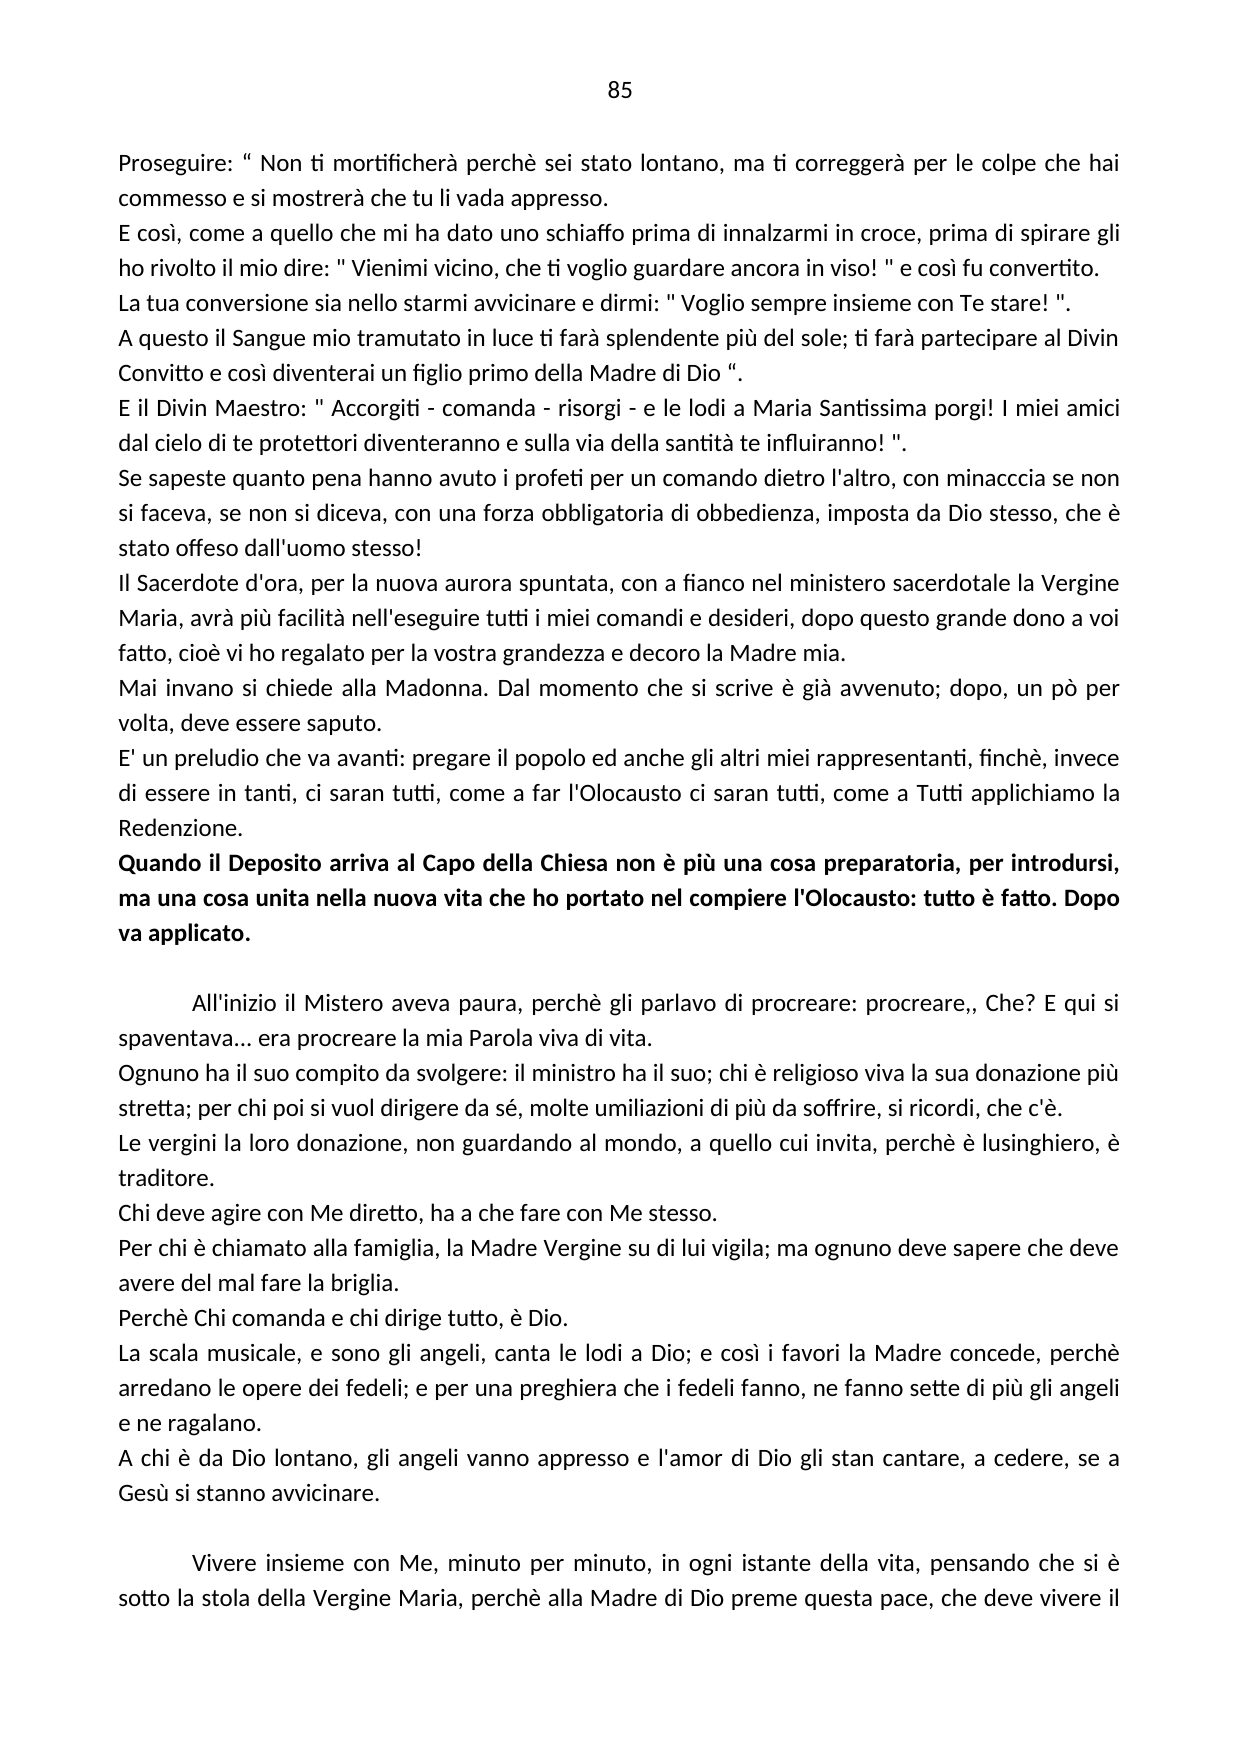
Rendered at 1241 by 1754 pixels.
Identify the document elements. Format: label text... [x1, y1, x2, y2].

text A questo il Sangue mio tramutato in luce ti farà splendente più del sole; ti farà partecipare al Divin Convitto e così diventerai un figlio primo della Madre di Dio “. [118, 323, 1122, 388]
text La tua conversione sia nello starmi avvicinare e dirmi: " Voglio sempre insieme con Te stare! ". [118, 288, 1122, 318]
text Ognuno ha il suo compito da svolgere: il ministro ha il suo; chi è religioso viva la sua donazione più stretta; per chi poi si vuol dirigere da sé, molte umiliazioni di più da soffrire, si ricordi, che c'è. [118, 1058, 1122, 1123]
text Se sapeste quanto pena hanno avuto i profeti per un comando dietro l'altro, con minacccia se non si faceva, se non si diceva, con una forza obbligatoria di obbedienza, imposta da Dio stesso, che è stato offeso dall'uomo stesso! [118, 463, 1122, 563]
text E' un preludio che va avanti: pregare il popolo ed anche gli altri miei rappresentanti, finchè, invece di essere in tanti, ci saran tutti, come a far l'Olocausto ci saran tutti, come a Tutti applichiamo la Redenzione. [118, 743, 1122, 843]
text Perchè Chi comanda e chi dirige tutto, è Dio. [118, 1303, 1122, 1333]
text Quando il Deposito arriva al Capo della Chiesa non è più una cosa preparatoria, per introdursi, ma una cosa unita nella nuova vita che ho portato nel compiere l'Olocausto: tutto è fatto. Dopo va applicato. [118, 848, 1122, 948]
text E così, come a quello che mi ha dato uno schiaffo prima di innalzarmi in croce, prima di spirare gli ho rivolto il mio dire: " Vienimi vicino, che ti voglio guardare ancora in viso! " e così fu convertito. [118, 218, 1122, 283]
text Le vergini la loro donazione, non guardando al mondo, a quello cui invita, perchè è lusinghiero, è traditore. [118, 1128, 1122, 1193]
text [118, 1548, 1122, 1613]
text Per chi è chiamato alla famiglia, la Madre Vergine su di lui vigila; ma ognuno deve sapere che deve avere del mal fare la briglia. [118, 1233, 1122, 1298]
text E il Divin Maestro: " Accorgiti - comanda - risorgi - e le lodi a Maria Santissima porgi! I miei amici dal cielo di te protettori diventeranno e sulla via della santità te influiranno! ". [118, 393, 1122, 458]
text All'inizio il Mistero aveva paura, perchè gli parlavo di procreare: procreare,, Che? E qui si spaventava... era procreare la mia Parola viva di vita. [118, 988, 1122, 1053]
text Chi deve agire con Me diretto, ha a che fare con Me stesso. [118, 1198, 1122, 1228]
text La scala musicale, e sono gli angeli, canta le lodi a Dio; e così i favori la Madre concede, perchè arredano le opere dei fedeli; e per una preghiera che i fedeli fanno, ne fanno sette di più gli angeli e ne ragalano. [118, 1338, 1122, 1438]
text A chi è da Dio lontano, gli angeli vanno appresso e l'amor di Dio gli stan cantare, a cedere, se a Gesù si stanno avvicinare. [118, 1443, 1122, 1508]
text Il Sacerdote d'ora, per la nuova aurora spuntata, con a fianco nel ministero sacerdotale la Vergine Maria, avrà più facilità nell'eseguire tutti i miei comandi e desideri, dopo questo grande dono a voi fatto, cioè vi ho regalato per la vostra grandezza e decoro la Madre mia. [118, 568, 1122, 668]
text Proseguire: “ Non ti mortificherà perchè sei stato lontano, ma ti correggerà per le colpe che hai commesso e si mostrerà che tu li vada appresso. [118, 148, 1122, 213]
text Mai invano si chiede alla Madonna. Dal momento che si scrive è già avvenuto; dopo, un pò per volta, deve essere saputo. [118, 673, 1122, 738]
